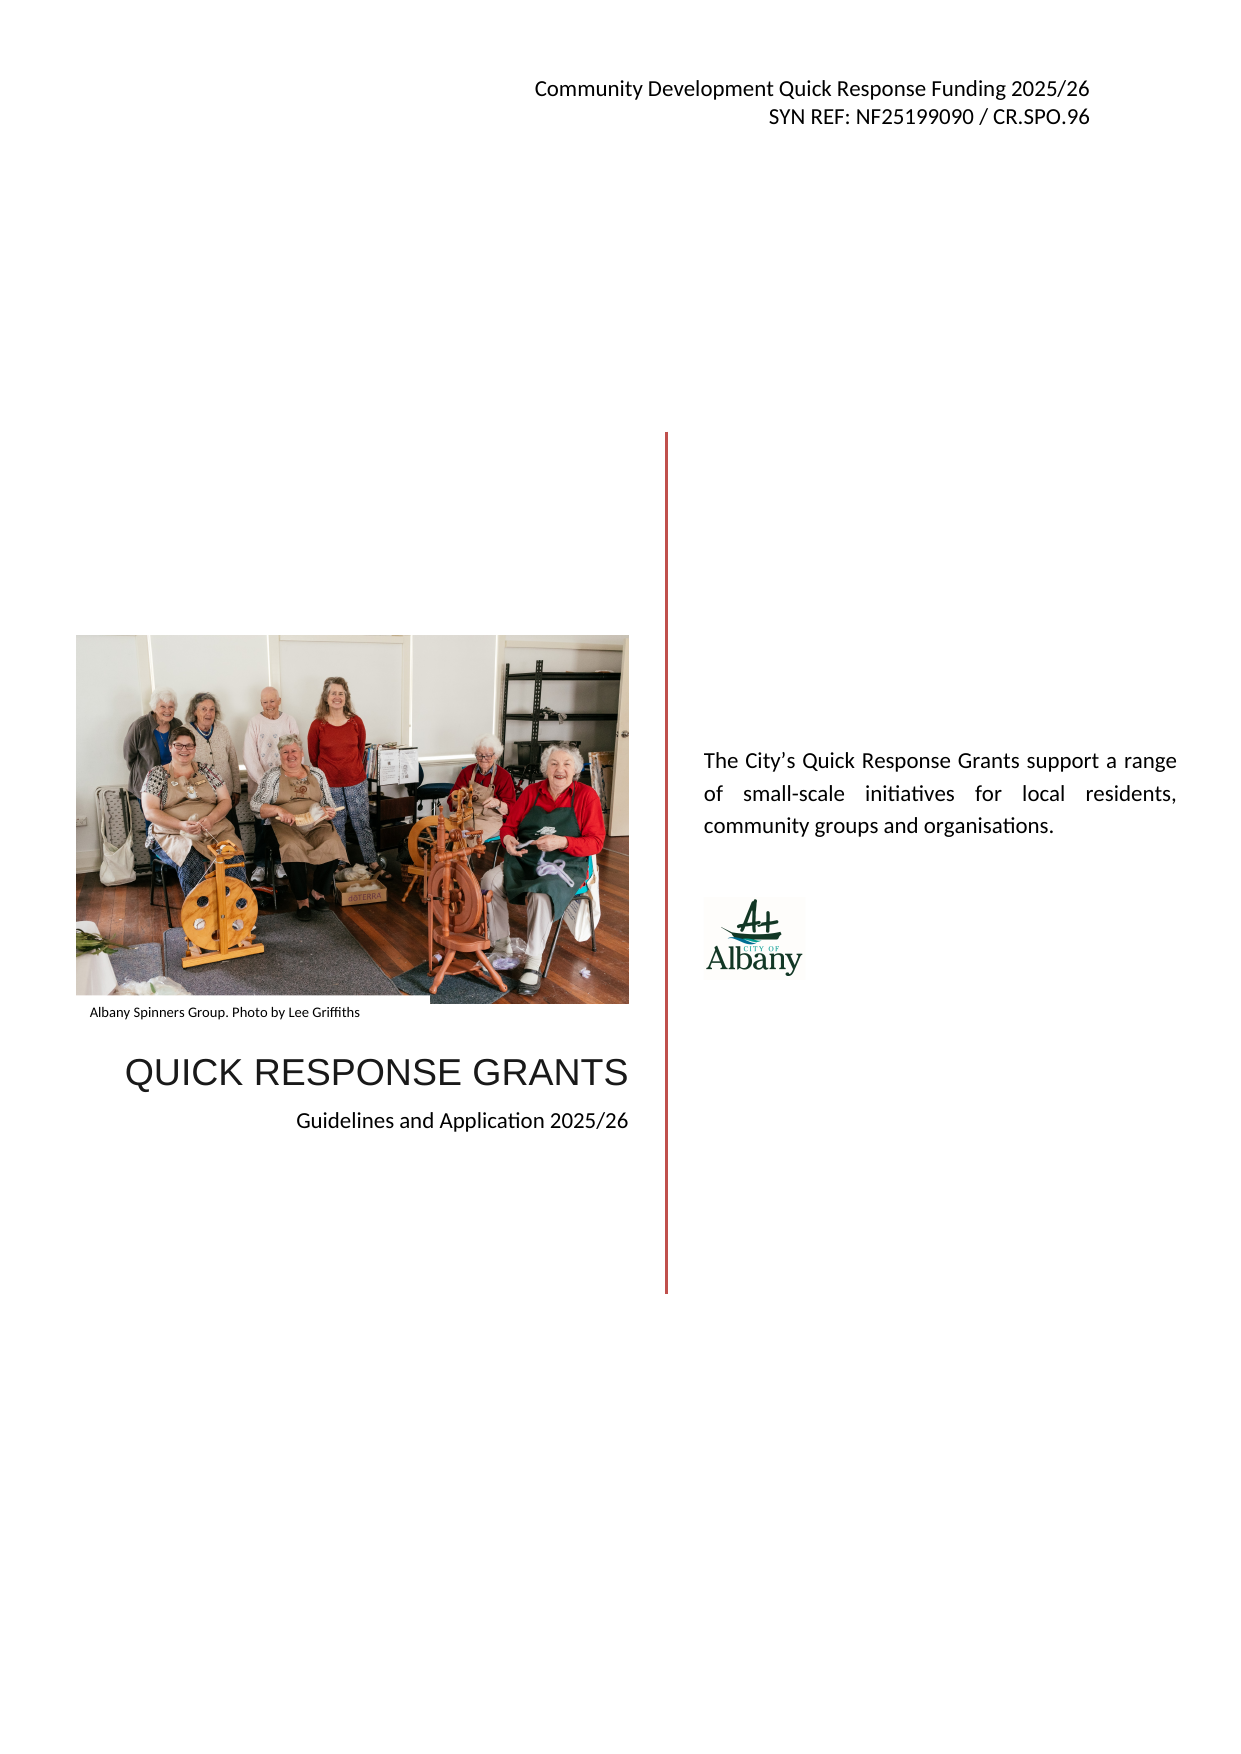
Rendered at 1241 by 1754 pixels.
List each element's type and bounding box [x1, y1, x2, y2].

picture [76, 635, 629, 1004]
picture [703, 897, 806, 980]
